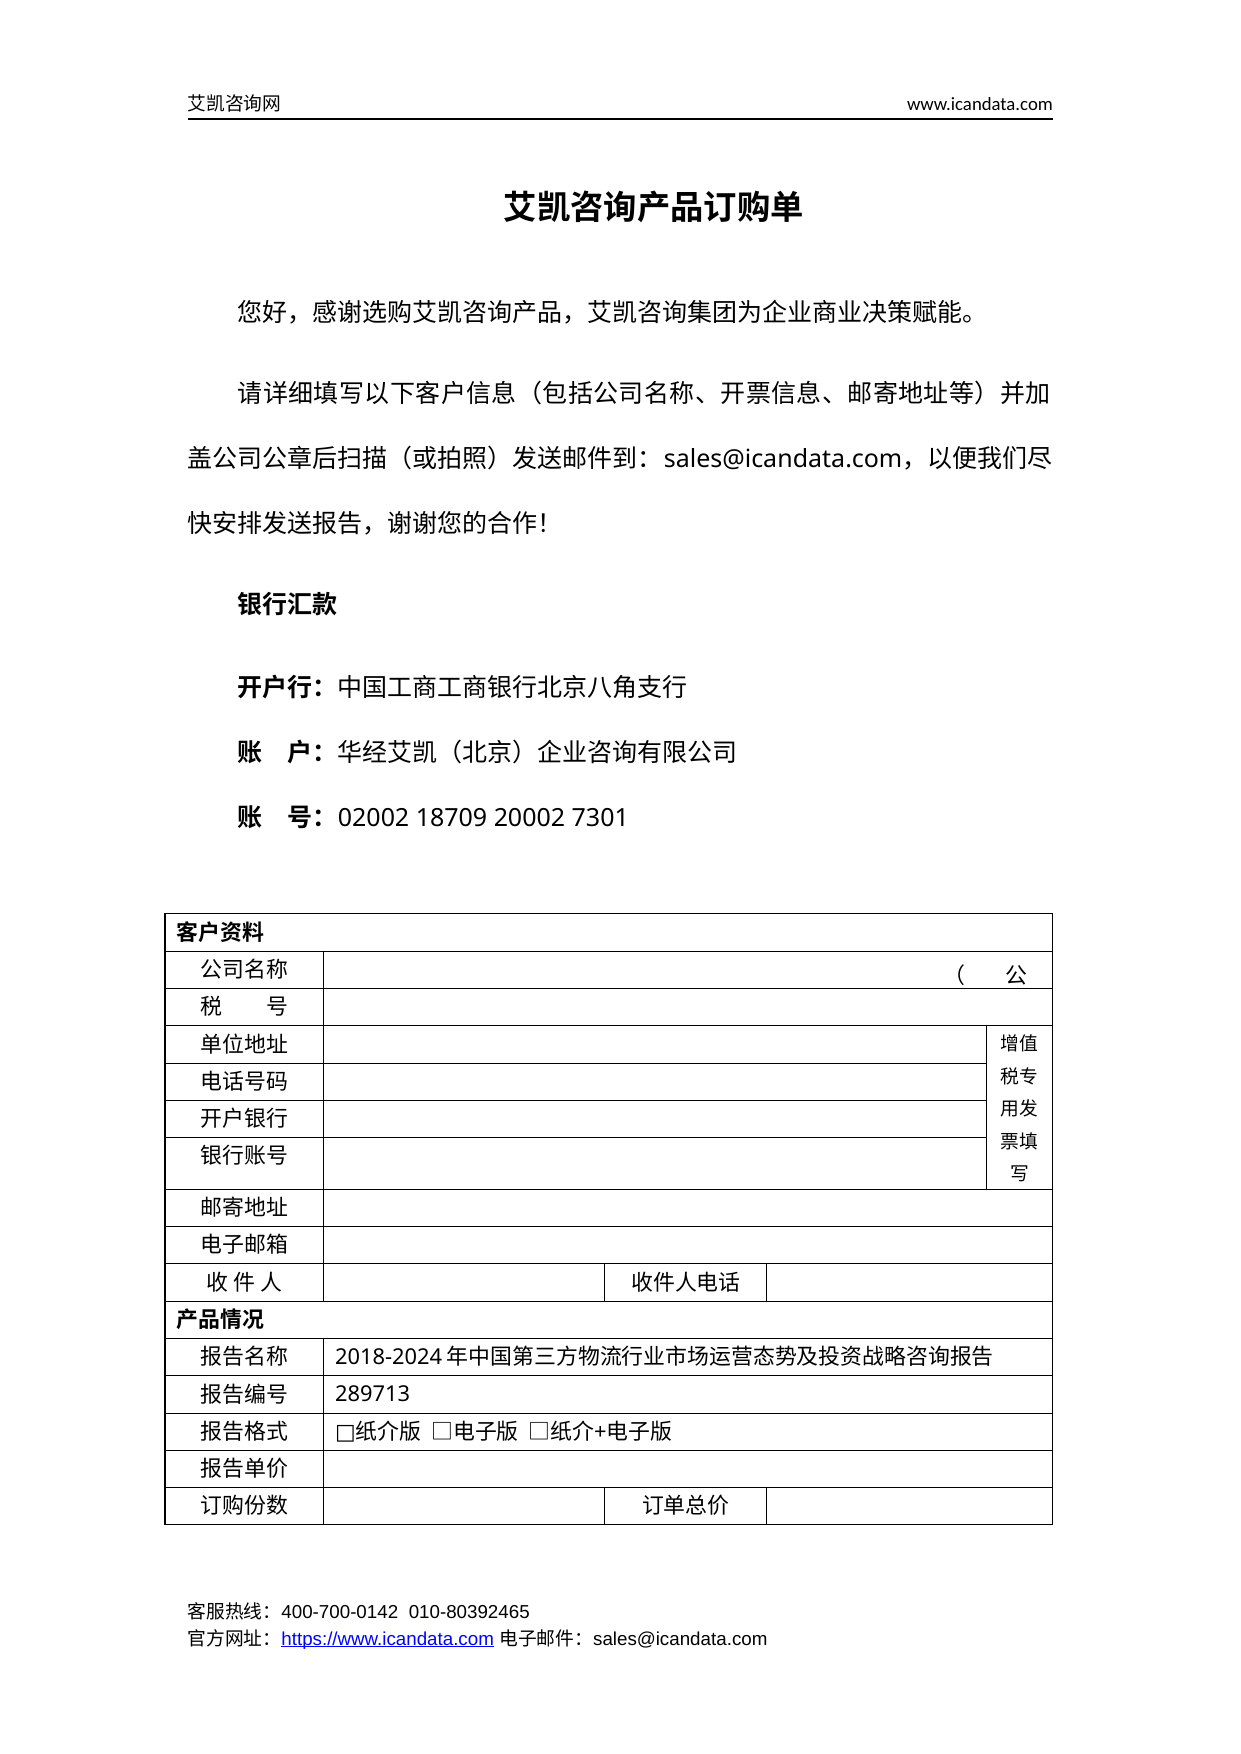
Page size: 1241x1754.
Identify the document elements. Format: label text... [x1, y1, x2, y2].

text 请详细填写以下客户信息（包括公司名称、开票信息、邮寄地址等）并加盖公司公章后扫描（或拍照）发送邮件到：sales@icandata.com，以便我们尽快安排发送报告，谢谢您的合作！ [187, 359, 1053, 554]
table_cell [324, 1451, 1052, 1487]
table_cell [767, 1264, 1052, 1301]
table_cell 报告编号 [166, 1376, 323, 1412]
table_cell 收 件 人 [166, 1264, 323, 1301]
table_cell [324, 1026, 986, 1062]
table_cell 289713 [324, 1376, 1052, 1412]
text 开户行：中国工商工商银行北京八角支行 [187, 653, 1053, 718]
table_cell 银行账号 [166, 1138, 323, 1189]
table_cell [767, 1488, 1052, 1524]
table_cell 增值税专用发票填写 [987, 1026, 1052, 1189]
table_cell [324, 989, 1052, 1025]
table_cell 电话号码 [166, 1064, 323, 1100]
table_cell 报告单价 [166, 1451, 323, 1487]
table_cell 订购份数 [166, 1488, 323, 1524]
table_cell 开户银行 [166, 1101, 323, 1137]
table_cell 报告名称 [166, 1339, 323, 1375]
table_cell 税 号 [166, 989, 323, 1025]
table_cell [324, 952, 1052, 988]
table_cell □纸介版 □电子版 □纸介+电子版 [324, 1414, 1052, 1450]
table_cell 公司名称 [166, 952, 323, 988]
text 您好，感谢选购艾凯咨询产品，艾凯咨询集团为企业商业决策赋能。 [187, 278, 1053, 343]
text 账 户：华经艾凯（北京）企业咨询有限公司 [187, 718, 1053, 783]
table_cell [324, 1101, 986, 1137]
table_cell 产品情况 [166, 1302, 1052, 1338]
table_cell [324, 1488, 604, 1524]
text 银行汇款 [187, 570, 1053, 635]
table_cell [324, 1190, 1052, 1226]
table_cell 报告格式 [166, 1414, 323, 1450]
table_cell 电子邮箱 [166, 1227, 323, 1263]
table_cell 订单总价 [605, 1488, 766, 1524]
table_cell [324, 1264, 604, 1301]
table_cell [324, 1227, 1052, 1263]
table_cell 单位地址 [166, 1026, 323, 1062]
table_cell 邮寄地址 [166, 1190, 323, 1226]
table_header 客户资料 [166, 914, 1052, 951]
text 账 号：02002 18709 20002 7301 [187, 783, 1053, 848]
table_cell [324, 1064, 986, 1100]
table_cell 2018-2024年中国第三方物流行业市场运营态势及投资战略咨询报告 [324, 1339, 1052, 1375]
table_cell 收件人电话 [605, 1264, 766, 1301]
text 艾凯咨询产品订购单 [187, 172, 1053, 237]
table_cell [324, 1138, 986, 1189]
